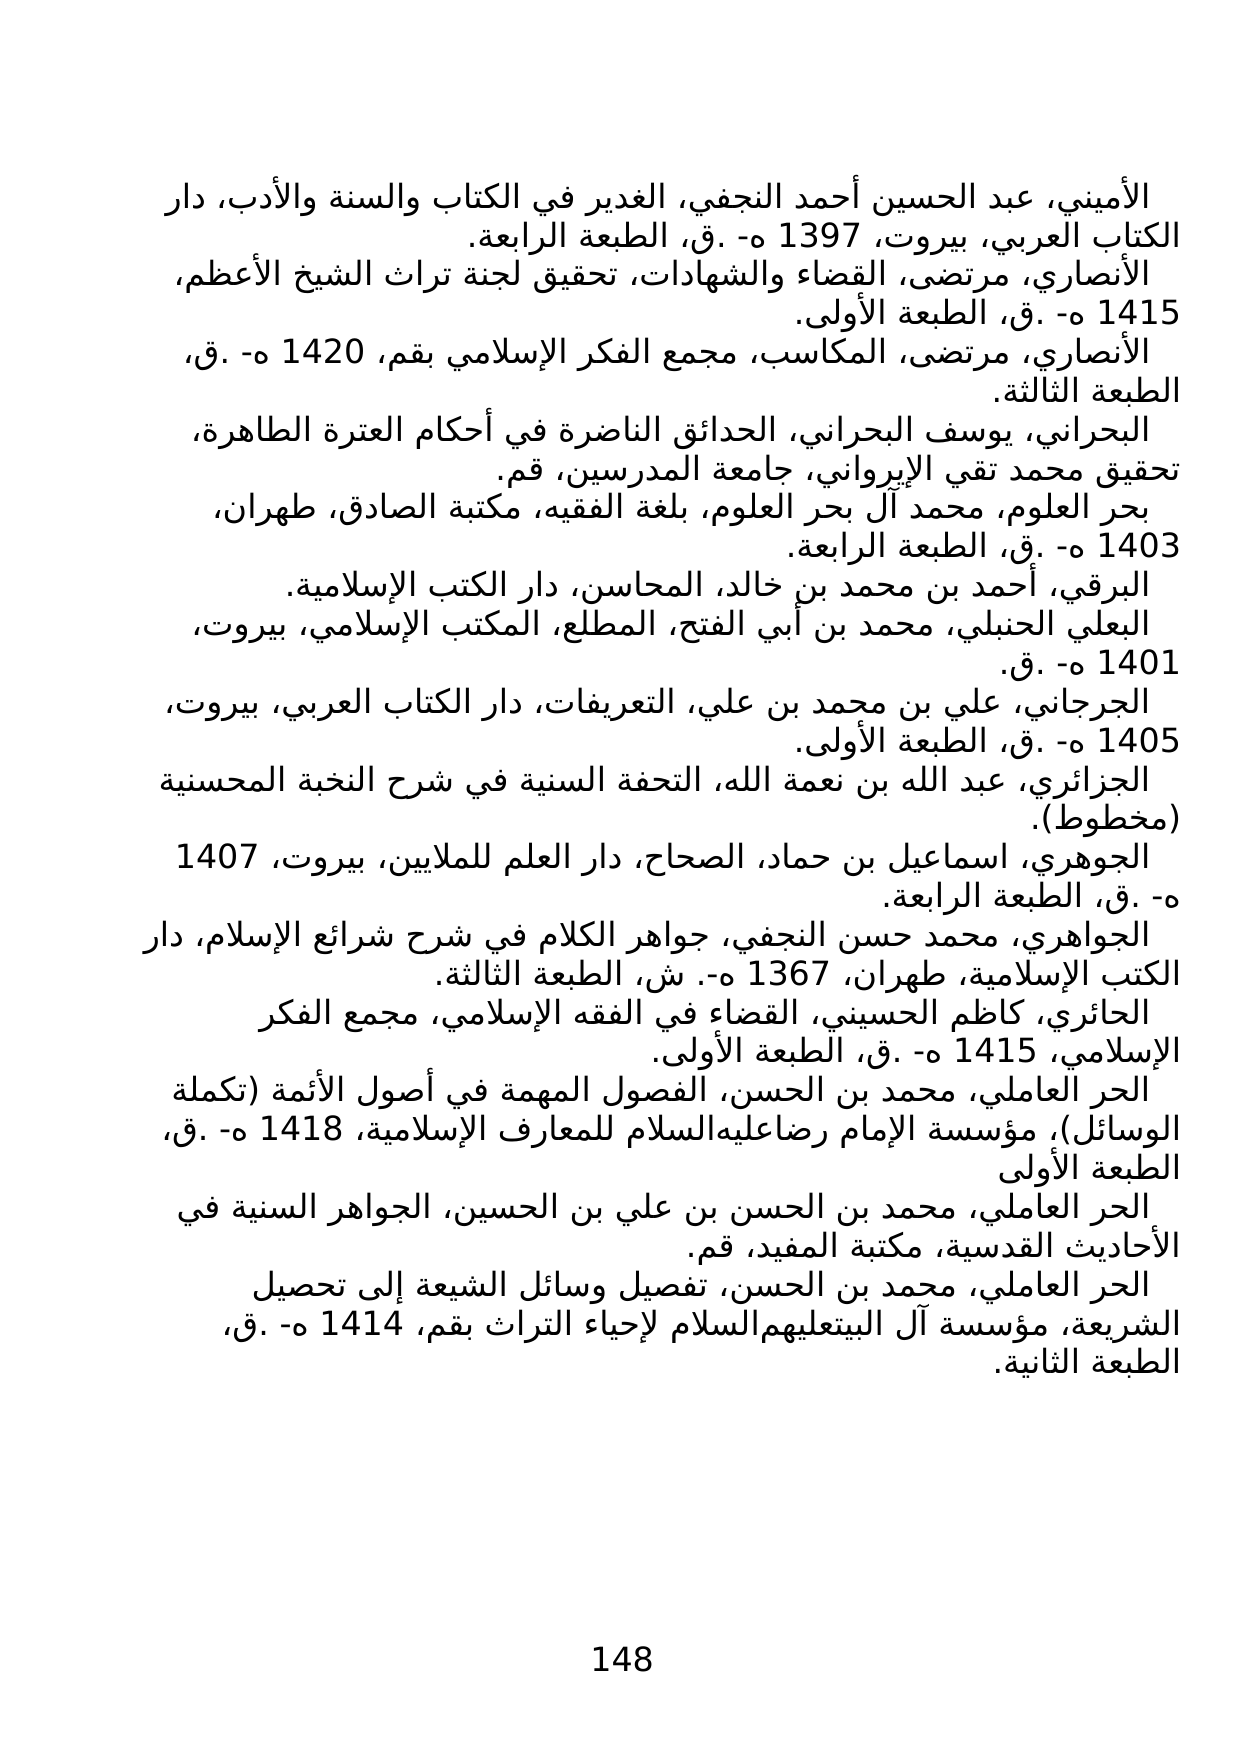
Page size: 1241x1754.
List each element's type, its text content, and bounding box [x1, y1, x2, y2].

text الحائري، كاظم الحسيني، القضاء في الفقه الإسلامي، مجمع الفكر الإسلامي، 1415 ه- .ق، الطبعة الأولى. [122, 993, 1181, 1071]
text الجرجاني، علي بن محمد بن علي، التعريفات، دار الكتاب العربي، بيروت، 1405 ه- .ق، الطبعة الأولى. [122, 682, 1181, 760]
text الأنصاري، مرتضى، المكاسب، مجمع الفكر الإسلامي بقم، 1420 ه- .ق، الطبعة الثالثة. [122, 333, 1181, 410]
text الأنصاري، مرتضى، القضاء والشهادات، تحقيق لجنة تراث الشيخ الأعظم، 1415 ه- .ق، الطبعة الأولى. [122, 255, 1181, 333]
text الحر العاملي، محمد بن الحسن، تفصيل وسائل الشيعة إلى تحصيل الشريعة، مؤسسة آل البيتعليهم‌السلام لإحياء التراث بقم، 1414 ه- .ق، الطبعة الثانية. [122, 1265, 1181, 1382]
text الجوهري، اسماعيل بن حماد، الصحاح، دار العلم للملايين، بيروت، 1407 ه- .ق، الطبعة الرابعة. [122, 838, 1181, 915]
text الجزائري، عبد الله بن نعمة الله، التحفة السنية في شرح النخبة المحسنية (مخطوط). [122, 760, 1181, 838]
text البحراني، يوسف البحراني، الحدائق الناضرة في أحكام العترة الطاهرة، تحقيق محمد تقي الإيرواني، جامعة المدرسين، قم. [122, 410, 1181, 488]
text بحر العلوم، محمد آل بحر العلوم، بلغة الفقيه، مكتبة الصادق، طهران، 1403 ه- .ق، الطبعة الرابعة. [122, 488, 1181, 566]
text الحر العاملي، محمد بن الحسن، الفصول المهمة في أصول الأئمة (تكملة الوسائل)، مؤسسة الإمام رضاعليه‌السلام للمعارف الإسلامية، 1418 ه- .ق، الطبعة الأولى [122, 1071, 1181, 1187]
text الأميني، عبد الحسين أحمد النجفي، الغدير في الكتاب والسنة والأدب، دار الكتاب العربي، بيروت، 1397 ه- .ق، الطبعة الرابعة. [122, 177, 1181, 255]
text الحر العاملي، محمد بن الحسن بن علي بن الحسين، الجواهر السنية في الأحاديث القدسية، مكتبة المفيد، قم. [122, 1187, 1181, 1265]
text البرقي، أحمد بن محمد بن خالد، المحاسن، دار الكتب الإسلامية. [122, 566, 1181, 604]
text الجواهري، محمد حسن النجفي، جواهر الكلام في شرح شرائع الإسلام، دار الكتب الإسلامية، طهران، 1367 ه-. ش، الطبعة الثالثة. [122, 915, 1181, 993]
text البعلي الحنبلي، محمد بن أبي الفتح، المطلع، المكتب الإسلامي، بيروت، 1401 ه- .ق. [122, 604, 1181, 682]
